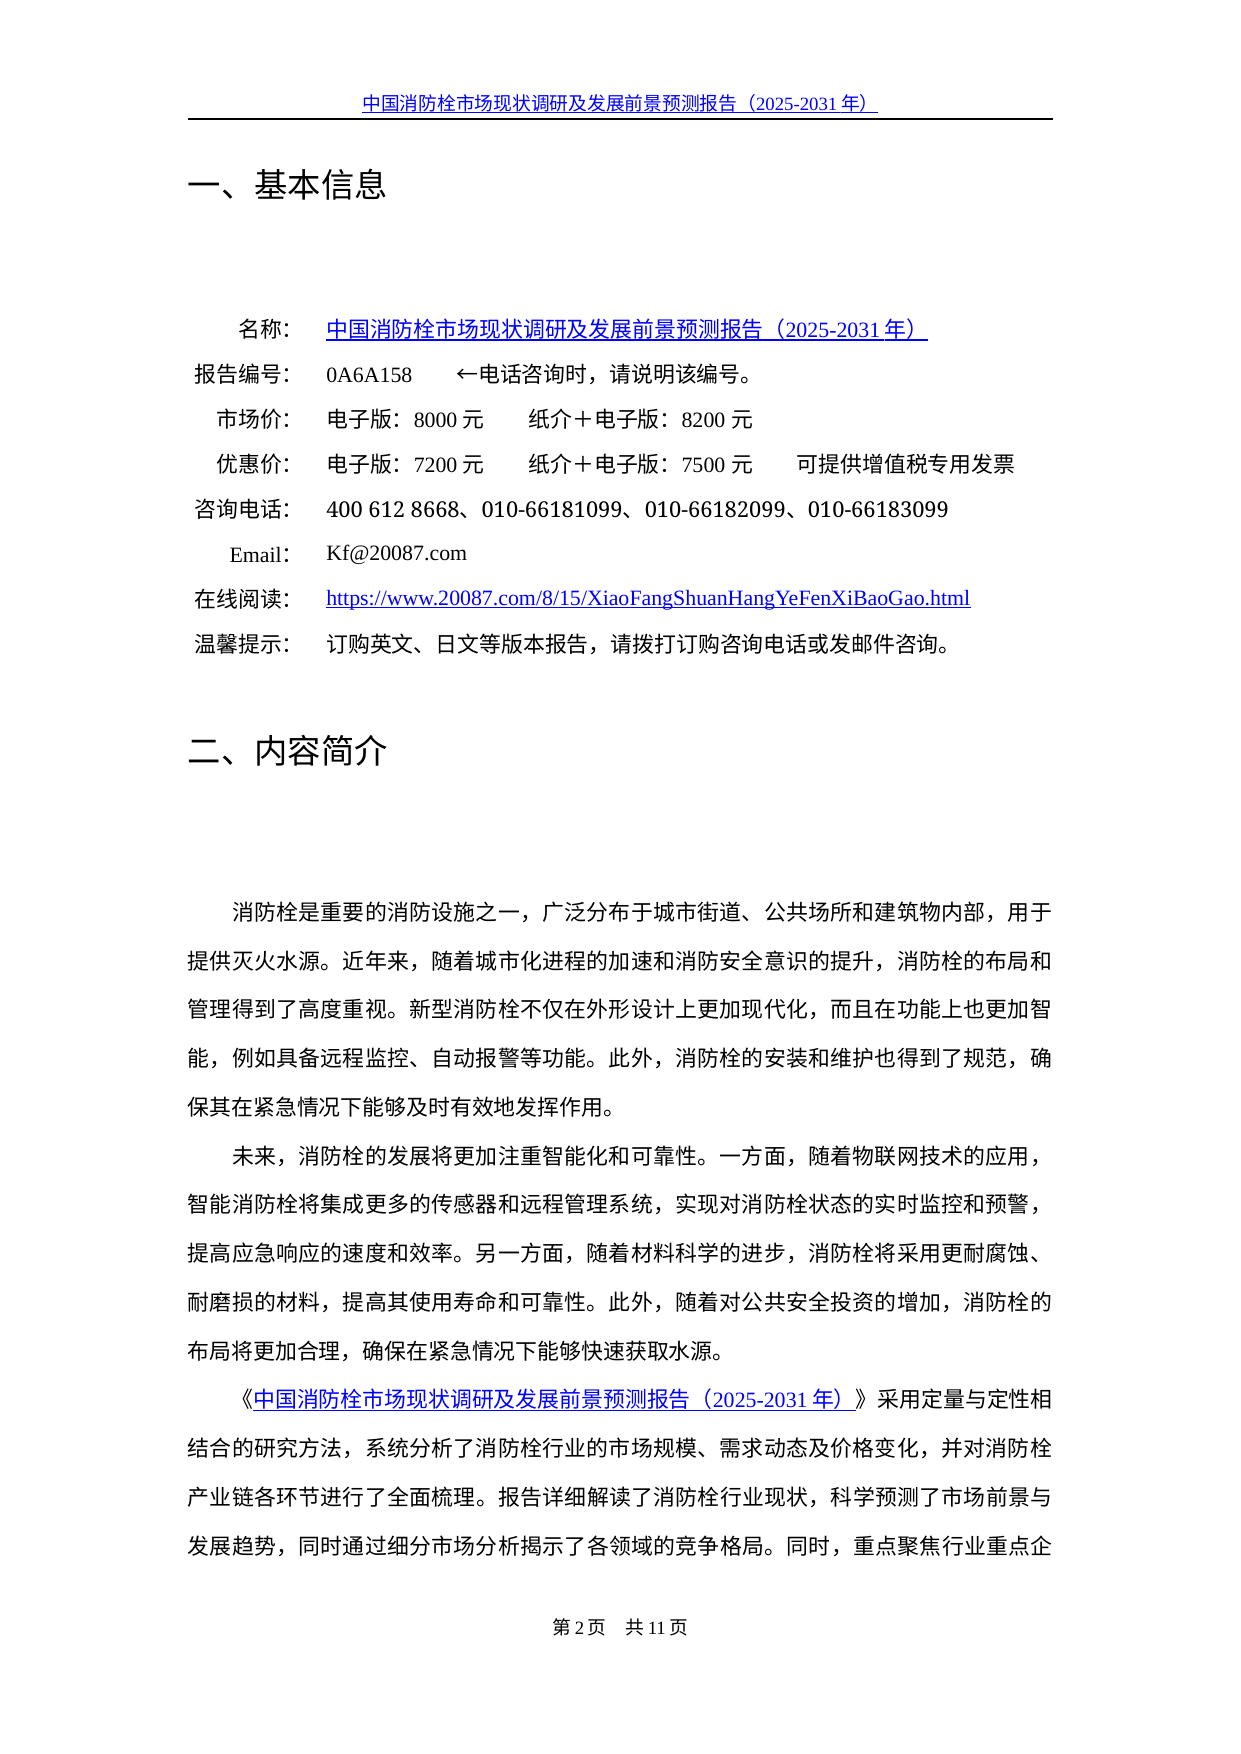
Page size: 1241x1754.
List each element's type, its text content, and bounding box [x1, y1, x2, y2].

table_header 名称： [167, 312, 315, 357]
table_cell [315, 582, 1073, 627]
table_cell 订购英文、日文等版本报告，请拨打订购咨询电话或发邮件咨询。 [315, 627, 1073, 672]
table_cell 优惠价： [167, 447, 315, 492]
title 二、内容简介 [187, 717, 1053, 782]
table_cell Kf@20087.com [315, 537, 1073, 582]
table_cell 在线阅读： [167, 582, 315, 627]
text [187, 894, 1053, 1561]
table_cell 咨询电话： [167, 492, 315, 537]
table_cell 0A6A158 ←电话咨询时，请说明该编号。 [315, 357, 1073, 402]
table_cell 温馨提示： [167, 627, 315, 672]
table_header 中国消防栓市场现状调研及发展前景预测报告（2025-2031年） [315, 312, 1073, 357]
title 一、基本信息 [187, 150, 1053, 215]
table_cell 市场价： [167, 402, 315, 447]
table_cell 电子版：7200 元 纸介＋电子版：7500 元 可提供增值税专用发票 [315, 447, 1073, 492]
table_cell 报告编号： [167, 357, 315, 402]
table_cell Email： [167, 537, 315, 582]
table_cell 400 612 8668、010-66181099、010-66182099、010-66183099 [315, 492, 1073, 537]
table_cell 电子版：8000 元 纸介＋电子版：8200 元 [315, 402, 1073, 447]
